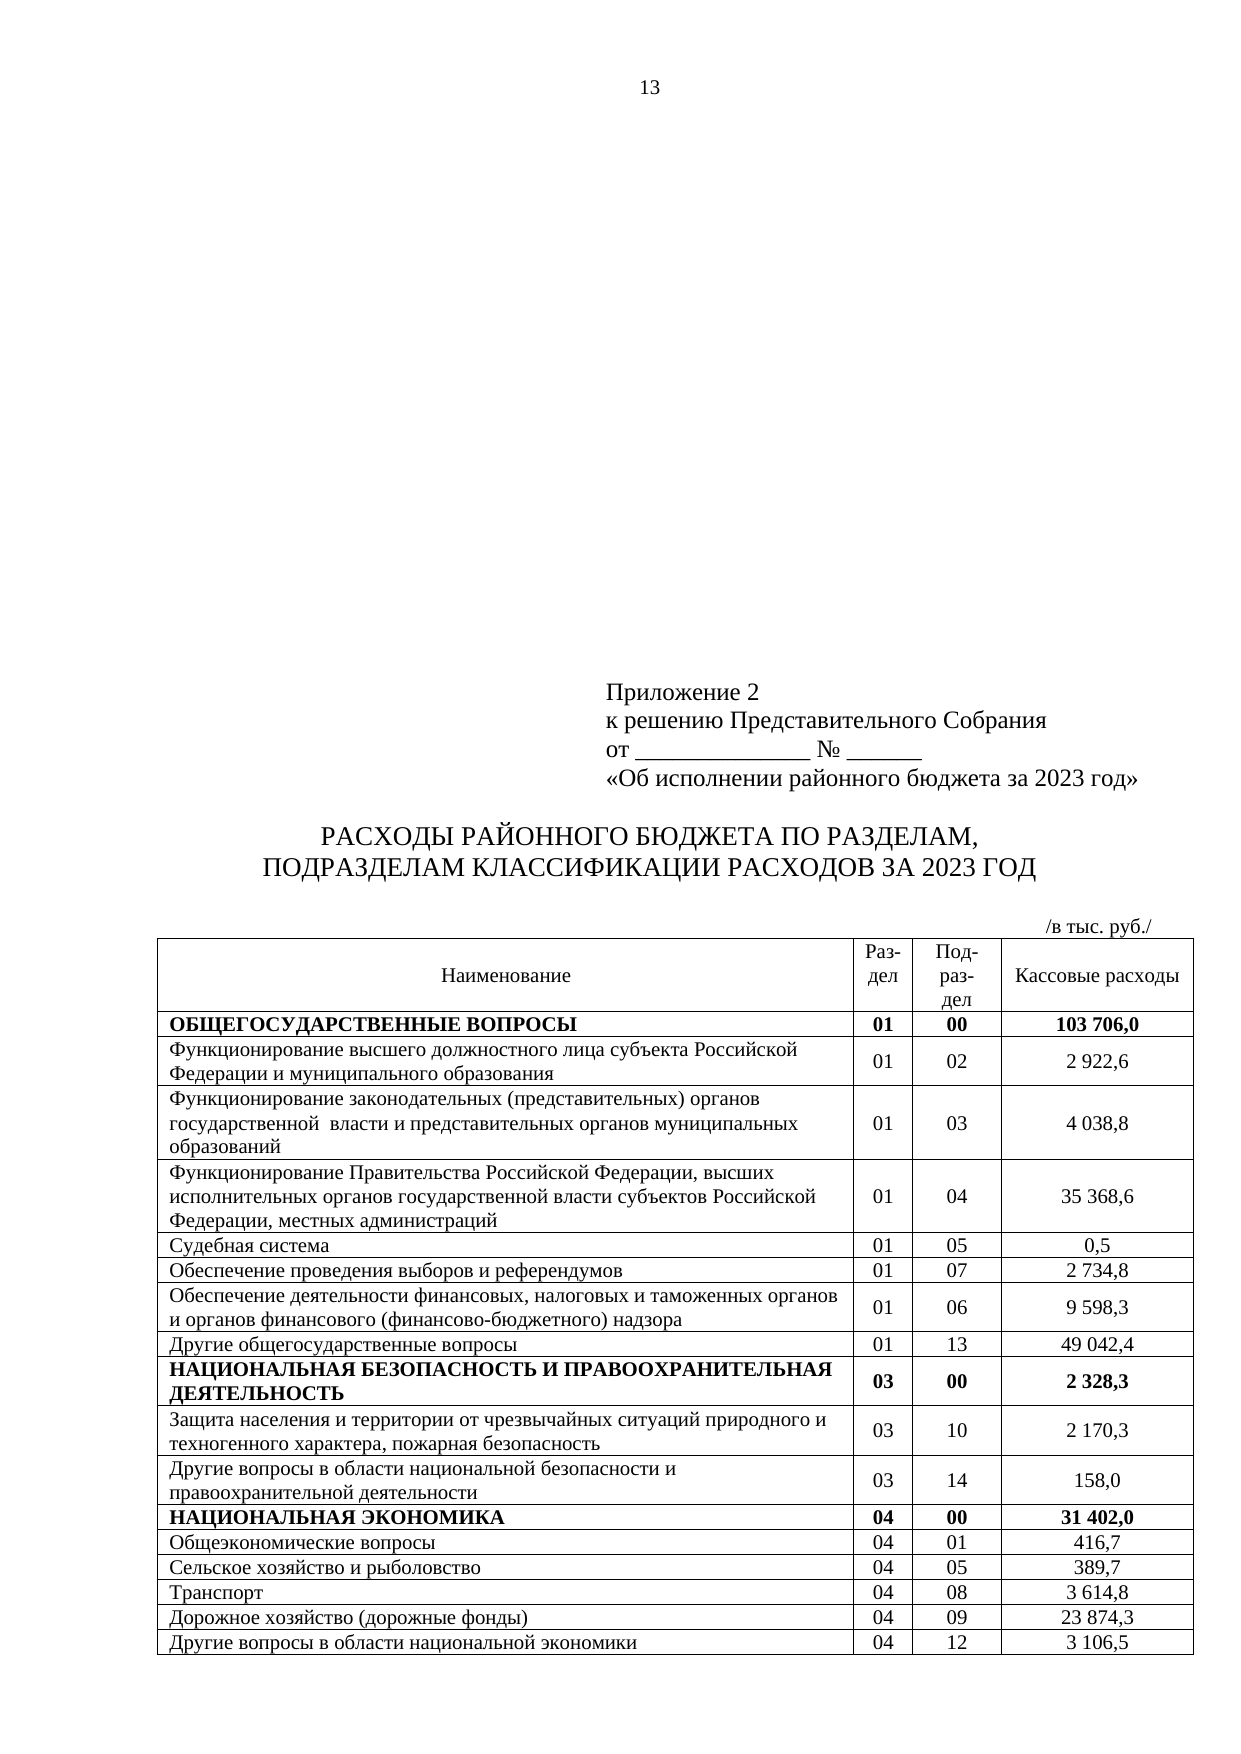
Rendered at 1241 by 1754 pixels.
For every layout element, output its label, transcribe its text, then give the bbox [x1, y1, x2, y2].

text ПОДРАЗДЕЛАМ КЛАССИФИКАЦИИ РАСХОДОВ ЗА 2023 ГОД [148, 851, 1152, 883]
table_cell 07 [913, 1258, 1001, 1282]
table_cell 4 038,8 [1002, 1086, 1193, 1158]
text «Об исполнении районного бюджета за 2023 год» [606, 763, 1152, 792]
table_cell 01 [854, 1283, 912, 1331]
table_cell 01 [854, 1037, 912, 1085]
table_cell 04 [854, 1555, 912, 1579]
table_cell 103 706,0 [1002, 1012, 1193, 1036]
table_cell 31 402,0 [1002, 1505, 1193, 1529]
table_cell 3 614,8 [1002, 1580, 1193, 1604]
table_cell 01 [854, 1012, 912, 1036]
table_cell 00 [913, 1012, 1001, 1036]
table_cell 10 [913, 1406, 1001, 1454]
table_cell Другие общегосударственные вопросы [158, 1332, 853, 1356]
table_cell 13 [913, 1332, 1001, 1356]
table_cell 04 [854, 1630, 912, 1654]
table_cell Судебная система [158, 1233, 853, 1257]
table_cell 2 734,8 [1002, 1258, 1193, 1282]
table_cell 02 [913, 1037, 1001, 1085]
table_cell 06 [913, 1283, 1001, 1331]
text /в тыс. руб./ [148, 914, 1152, 938]
table_cell Сельское хозяйство и рыболовство [158, 1555, 853, 1579]
table_cell 03 [854, 1456, 912, 1504]
table_cell 04 [854, 1580, 912, 1604]
table_cell 03 [854, 1357, 912, 1405]
table_cell 04 [913, 1160, 1001, 1232]
table_cell 14 [913, 1456, 1001, 1504]
table_cell Функционирование Правительства Российской Федерации, высших исполнительных органов государственной власти субъектов Российской Федерации, местных администраций [158, 1160, 853, 1232]
table_cell 04 [854, 1605, 912, 1629]
table_cell 00 [913, 1357, 1001, 1405]
table_header Раз- дел [854, 939, 912, 1011]
table_cell 389,7 [1002, 1555, 1193, 1579]
table_cell 01 [854, 1332, 912, 1356]
table_cell 05 [913, 1555, 1001, 1579]
table_cell 9 598,3 [1002, 1283, 1193, 1331]
table_cell 3 106,5 [1002, 1630, 1193, 1654]
text Приложение 2 [606, 677, 1152, 705]
text от ______________ № ______ [606, 734, 1152, 763]
table_cell Транспорт [158, 1580, 853, 1604]
table_cell 03 [913, 1086, 1001, 1158]
table_cell ОБЩЕГОСУДАРСТВЕННЫЕ ВОПРОСЫ [158, 1012, 853, 1036]
table_cell Функционирование законодательных (представительных) органов государственной власти и представительных органов муниципальных образований [158, 1086, 853, 1158]
table_cell 01 [854, 1233, 912, 1257]
table_cell 01 [854, 1160, 912, 1232]
table_cell 2 328,3 [1002, 1357, 1193, 1405]
table_cell 04 [854, 1530, 912, 1554]
table_cell НАЦИОНАЛЬНАЯ ЭКОНОМИКА [158, 1505, 853, 1529]
table_cell 23 874,3 [1002, 1605, 1193, 1629]
table_cell Функционирование высшего должностного лица субъекта Российской Федерации и муниципального образования [158, 1037, 853, 1085]
table_cell 01 [854, 1258, 912, 1282]
table_cell 01 [854, 1086, 912, 1158]
table_cell Другие вопросы в области национальной безопасности и правоохранительной деятельности [158, 1456, 853, 1504]
table_header Кассовые расходы [1002, 939, 1193, 1011]
table_cell 2 170,3 [1002, 1406, 1193, 1454]
table_cell 35 368,6 [1002, 1160, 1193, 1232]
text к решению Представительного Собрания [606, 705, 1152, 734]
table_cell 09 [913, 1605, 1001, 1629]
text РАСХОДЫ РАЙОННОГО БЮДЖЕТА ПО РАЗДЕЛАМ, [148, 820, 1152, 851]
table_cell 416,7 [1002, 1530, 1193, 1554]
table_cell 0,5 [1002, 1233, 1193, 1257]
table_header Под- раз- дел [913, 939, 1001, 1011]
table_cell 04 [854, 1505, 912, 1529]
table_cell Обеспечение проведения выборов и референдумов [158, 1258, 853, 1282]
table_cell 08 [913, 1580, 1001, 1604]
table_cell Дорожное хозяйство (дорожные фонды) [158, 1605, 853, 1629]
table_cell 00 [913, 1505, 1001, 1529]
table_cell 158,0 [1002, 1456, 1193, 1504]
table_cell Обеспечение деятельности финансовых, налоговых и таможенных органов и органов финансового (финансово-бюджетного) надзора [158, 1283, 853, 1331]
table_cell НАЦИОНАЛЬНАЯ БЕЗОПАСНОСТЬ И ПРАВООХРАНИТЕЛЬНАЯ ДЕЯТЕЛЬНОСТЬ [158, 1357, 853, 1405]
table_cell 12 [913, 1630, 1001, 1654]
table_cell 05 [913, 1233, 1001, 1257]
table_cell 49 042,4 [1002, 1332, 1193, 1356]
table_header Наименование [158, 939, 853, 1011]
table_cell 03 [854, 1406, 912, 1454]
table_cell Другие вопросы в области национальной экономики [158, 1630, 853, 1654]
table_cell 2 922,6 [1002, 1037, 1193, 1085]
table_cell Общеэкономические вопросы [158, 1530, 853, 1554]
table_cell 01 [913, 1530, 1001, 1554]
table_cell Защита населения и территории от чрезвычайных ситуаций природного и техногенного характера, пожарная безопасность [158, 1406, 853, 1454]
